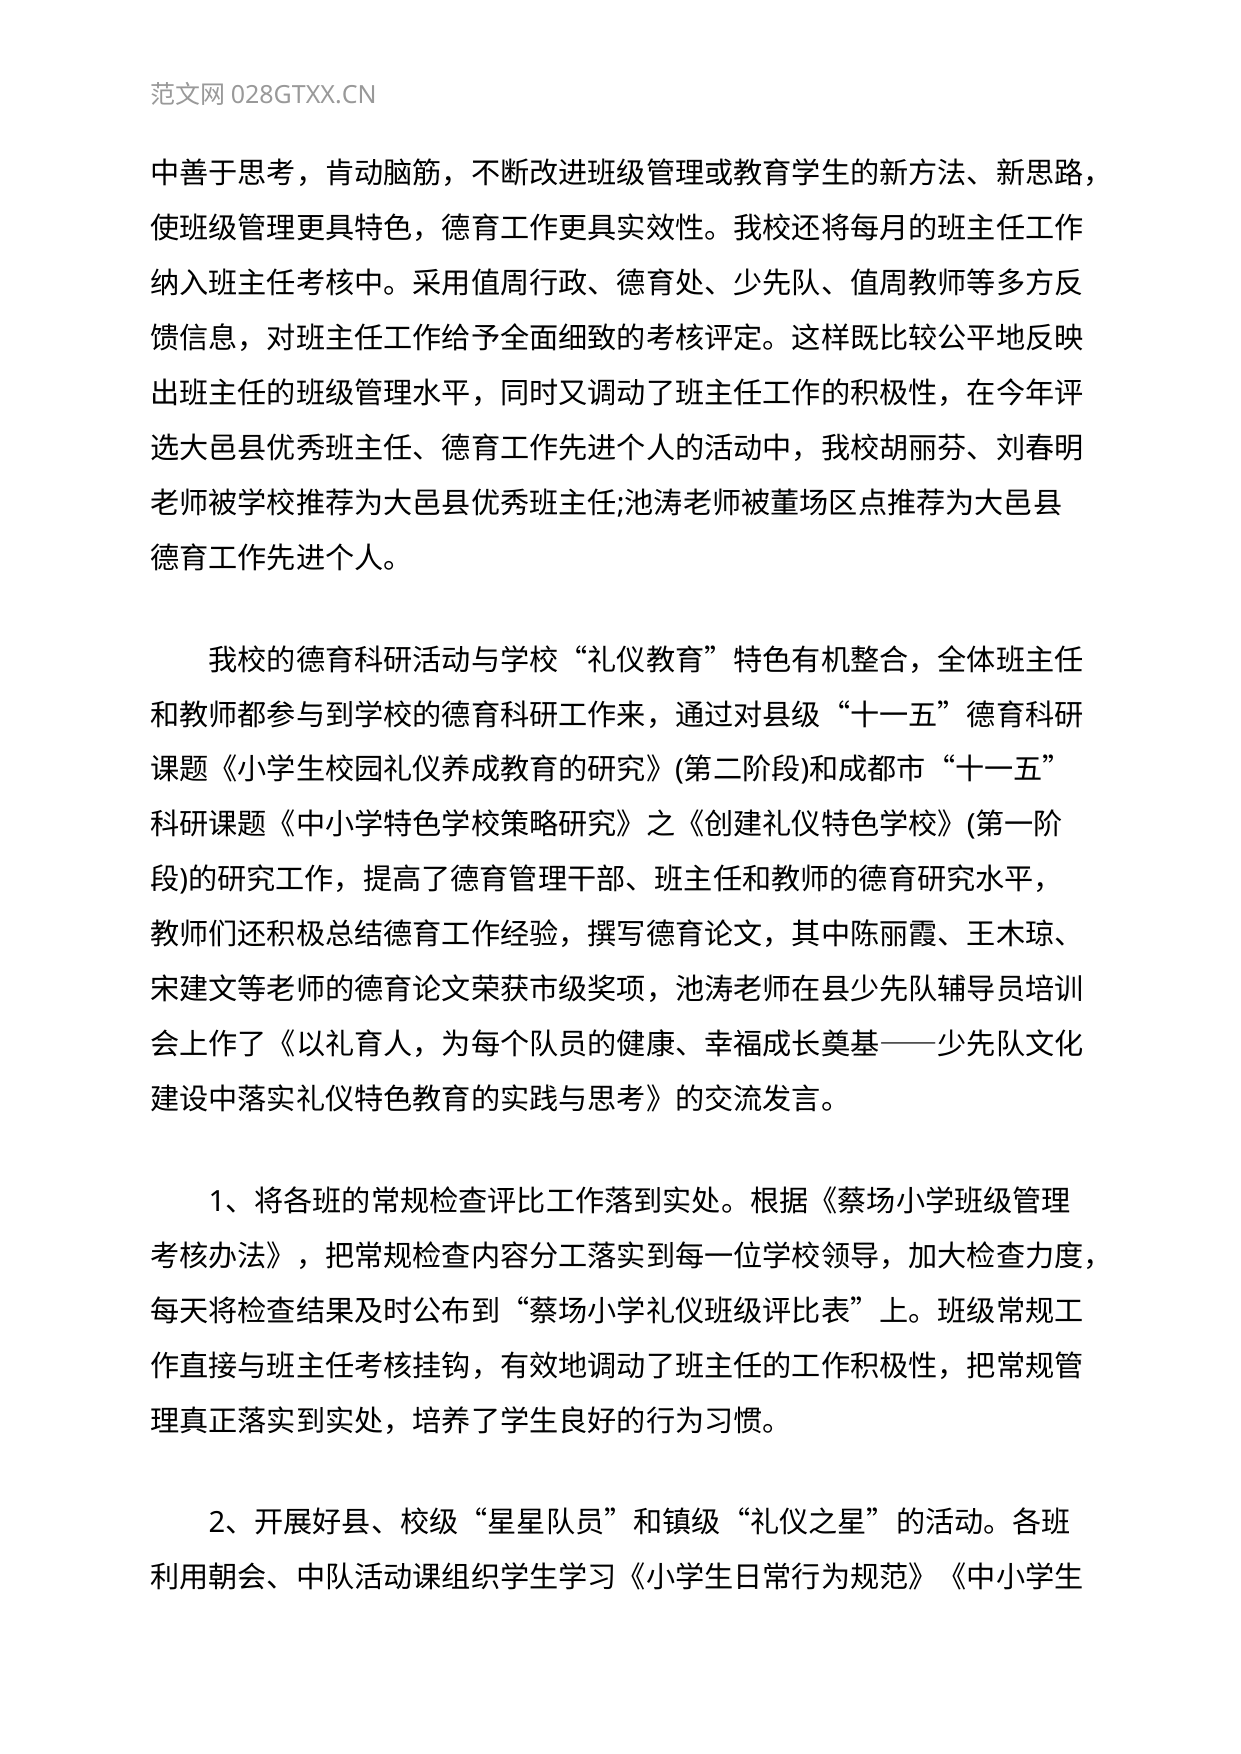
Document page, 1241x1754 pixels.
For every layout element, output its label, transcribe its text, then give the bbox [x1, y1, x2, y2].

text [150, 150, 1090, 577]
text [150, 1499, 1090, 1596]
text 我校的德育科研活动与学校“礼仪教育”特色有机整合，全体班主任和教师都参与到学校的德育科研工作来，通过对县级“十一五”德育科研课题《小学生校园礼仪养成教育的研究》(第二阶段)和成都市“十一五”科研课题《中小学特色学校策略研究》之《创建礼仪特色学校》(第一阶段)的研究工作，提高了德育管理干部、班主任和教师的德育研究水平，教师们还积极总结德育工作经验，撰写德育论文，其中陈丽霞、王木琼、宋建文等老师的德育论文荣获市级奖项，池涛老师在县少先队辅导员培训会上作了《以礼育人，为每个队员的健康、幸福成长奠基——少先队文化建设中落实礼仪特色教育的实践与思考》的交流发言。 [150, 636, 1090, 1118]
text 1、将各班的常规检查评比工作落到实处。根据《蔡场小学班级管理考核办法》，把常规检查内容分工落实到每一位学校领导，加大检查力度，每天将检查结果及时公布到“蔡场小学礼仪班级评比表”上。班级常规工作直接与班主任考核挂钩，有效地调动了班主任的工作积极性，把常规管理真正落实到实处，培养了学生良好的行为习惯。 [150, 1177, 1090, 1439]
